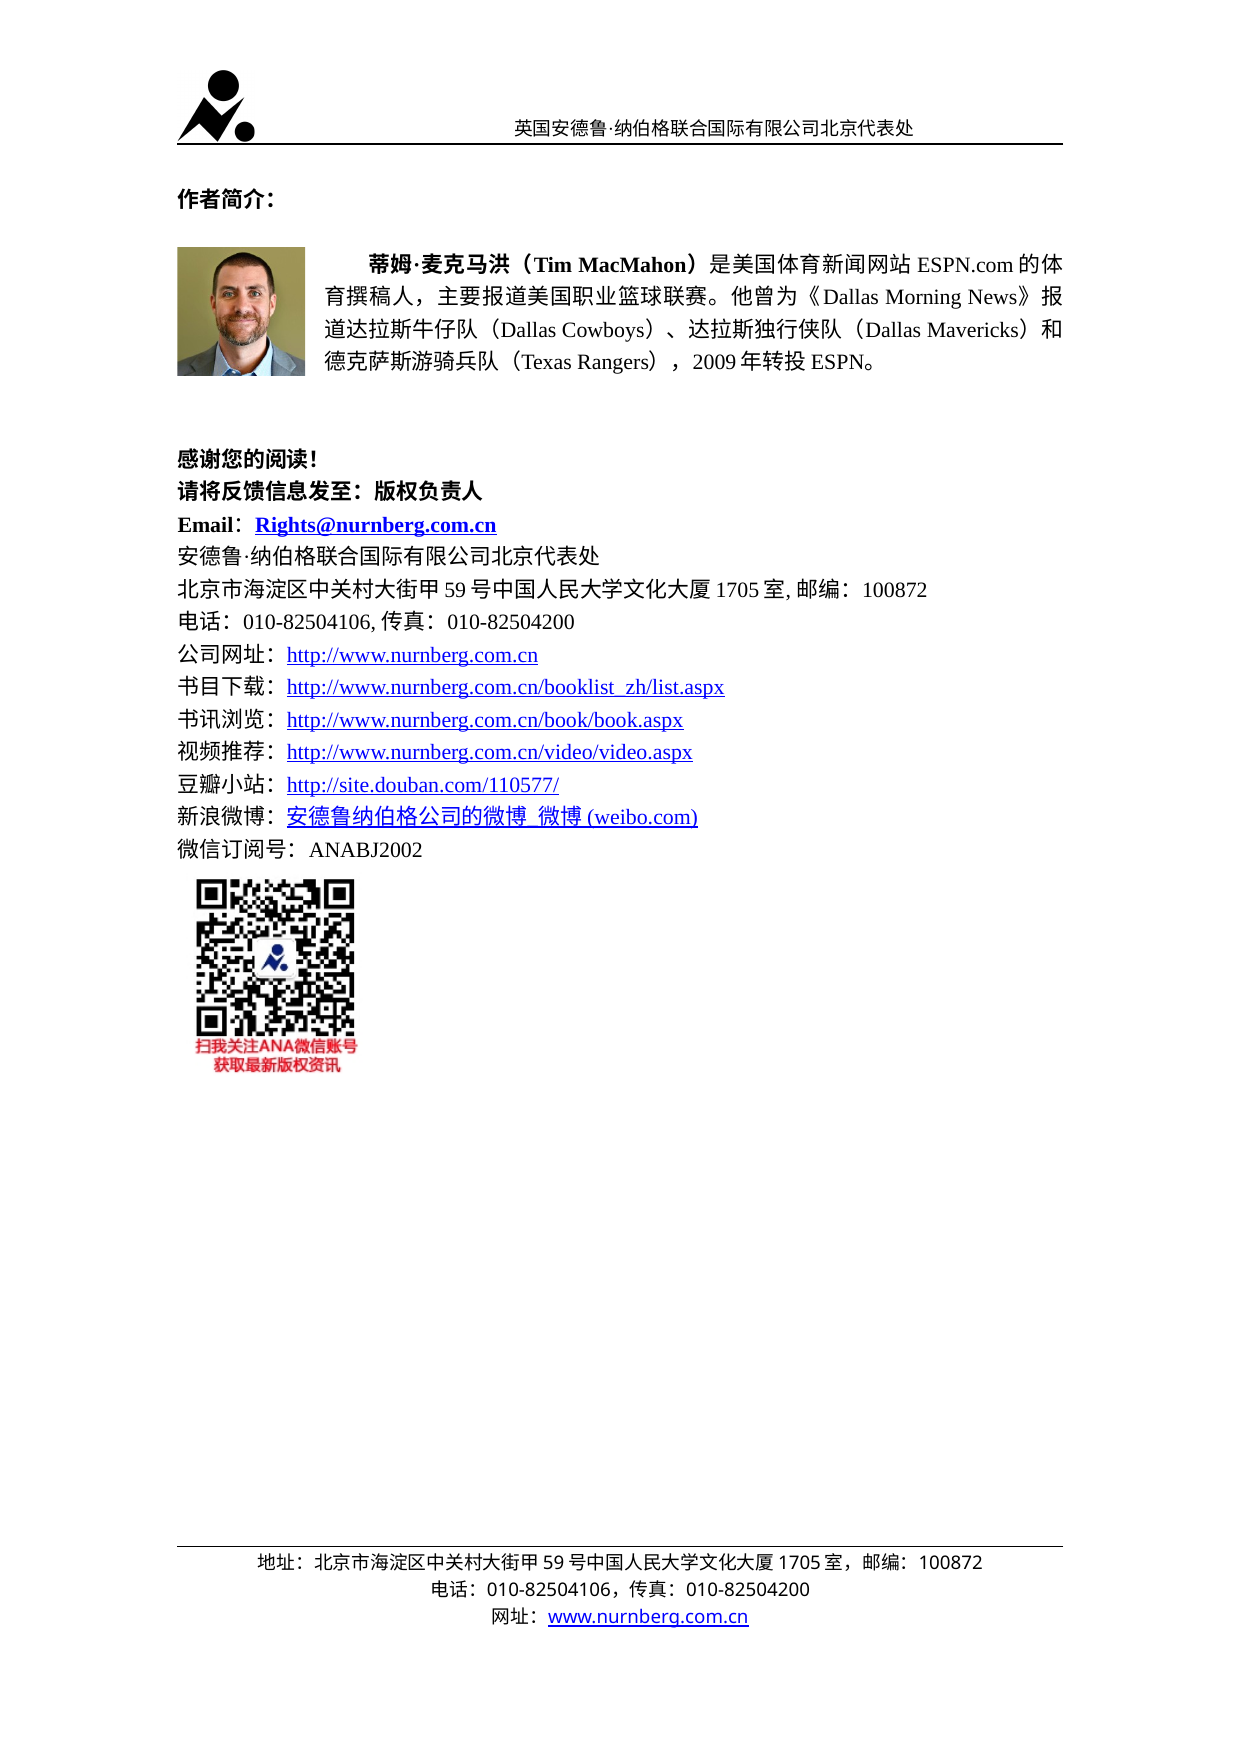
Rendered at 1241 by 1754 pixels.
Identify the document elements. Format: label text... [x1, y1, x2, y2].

text 安德鲁·纳伯格联合国际有限公司北京代表处 [177, 539, 1063, 571]
text 电话：010-82504106, 传真：010-82504200 [177, 604, 1063, 636]
text 微信订阅号：ANABJ2002 [177, 831, 1063, 864]
text Email：Rights@nurnberg.com.cn [177, 506, 1063, 539]
text 新浪微博：安德鲁纳伯格公司的微博_微博 (weibo.com) [587, 799, 1063, 831]
picture [177, 247, 306, 376]
picture [177, 863, 374, 1078]
text 豆瓣小站：http://site.douban.com/110577/ [177, 766, 1063, 799]
text 书讯浏览：http://www.nurnberg.com.cn/book/book.aspx [177, 701, 1063, 734]
text 作者简介： [177, 181, 1063, 214]
text 请将反馈信息发至：版权负责人 [177, 474, 1063, 506]
text 视频推荐：http://www.nurnberg.com.cn/video/video.aspx [177, 734, 1063, 766]
text 公司网址：http://www.nurnberg.com.cn [177, 636, 1063, 669]
text 书目下载：http://www.nurnberg.com.cn/booklist_zh/list.aspx [177, 669, 1063, 701]
picture [177, 70, 255, 142]
text 感谢您的阅读！ [177, 441, 1063, 474]
text 北京市海淀区中关村大街甲59号中国人民大学文化大厦1705室, 邮编：100872 [177, 571, 1063, 604]
text 蒂姆·麦克马洪（Tim MacMahon）是美国体育新闻网站ESPN.com的体育撰稿人，主要报道美国职业篮球联赛。他曾为《Dallas Morning News》报道达拉斯牛仔队（Dallas Cowboys）、达拉斯独行侠队（Dallas Mavericks）和德克萨斯游骑兵队（Texas Rangers），2009年转投ESPN。 [177, 246, 1063, 376]
